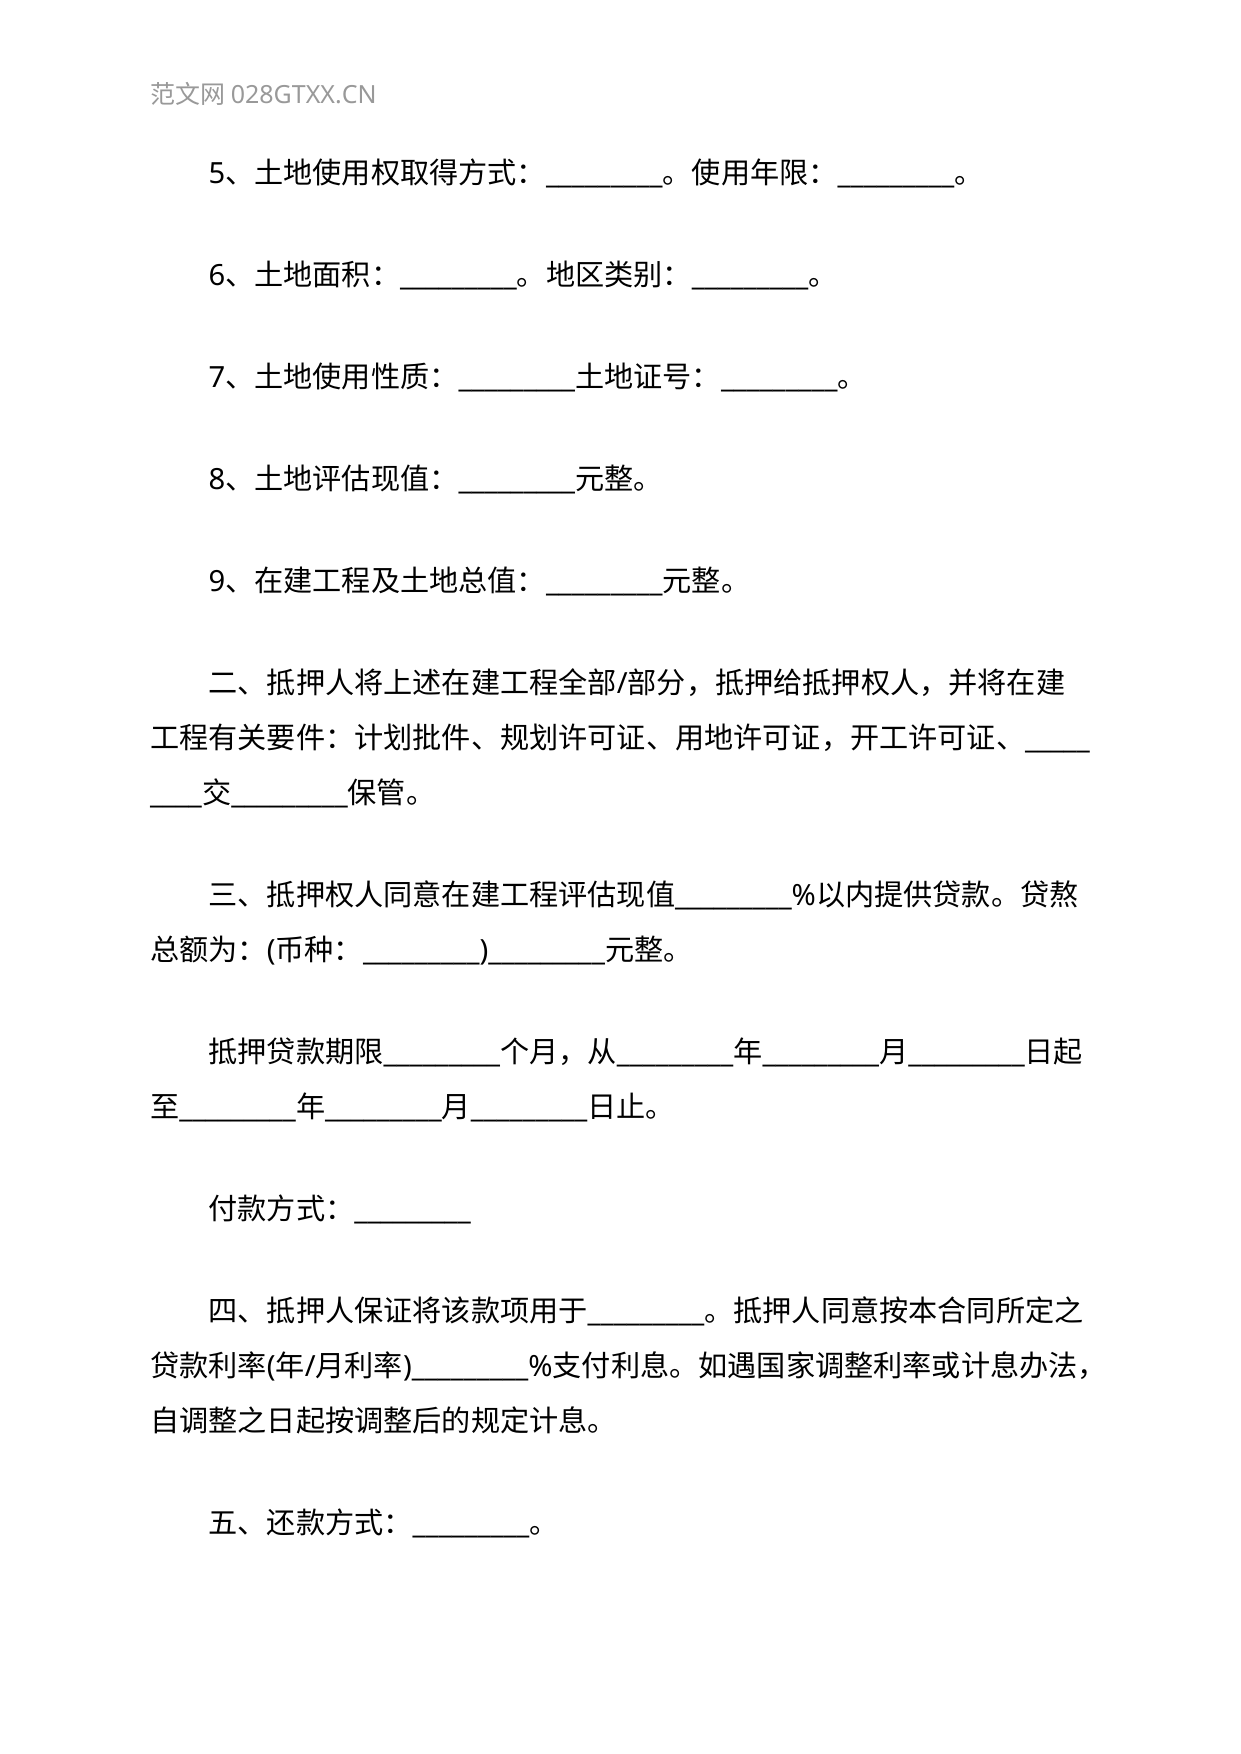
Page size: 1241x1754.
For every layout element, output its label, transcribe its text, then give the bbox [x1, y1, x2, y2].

text 9、在建工程及土地总值：_________元整。 [150, 558, 1090, 600]
text 付款方式：_________ [150, 1186, 1090, 1228]
text 6、土地面积：_________。地区类别：_________。 [150, 252, 1090, 294]
text 三、抵押权人同意在建工程评估现值_________%以内提供贷款。贷熬总额为：(币种：_________)_________元整。 [150, 872, 1090, 969]
text 四、抵押人保证将该款项用于_________。抵押人同意按本合同所定之贷款利率(年/月利率)_________%支付利息。如遇国家调整利率或计息办法，自调整之日起按调整后的规定计息。 [150, 1288, 1090, 1440]
text 抵押贷款期限_________个月，从_________年_________月_________日起至_________年_________月_________日止。 [150, 1029, 1090, 1126]
text 二、抵押人将上述在建工程全部/部分，抵押给抵押权人，并将在建工程有关要件：计划批件、规划许可证、用地许可证，开工许可证、_________交_________保管。 [150, 660, 1090, 812]
text 7、土地使用性质：_________土地证号：_________。 [150, 354, 1090, 396]
text 8、土地评估现值：_________元整。 [150, 456, 1090, 498]
text 5、土地使用权取得方式：_________。使用年限：_________。 [150, 150, 1090, 192]
text 五、还款方式：_________。 [150, 1499, 1090, 1542]
